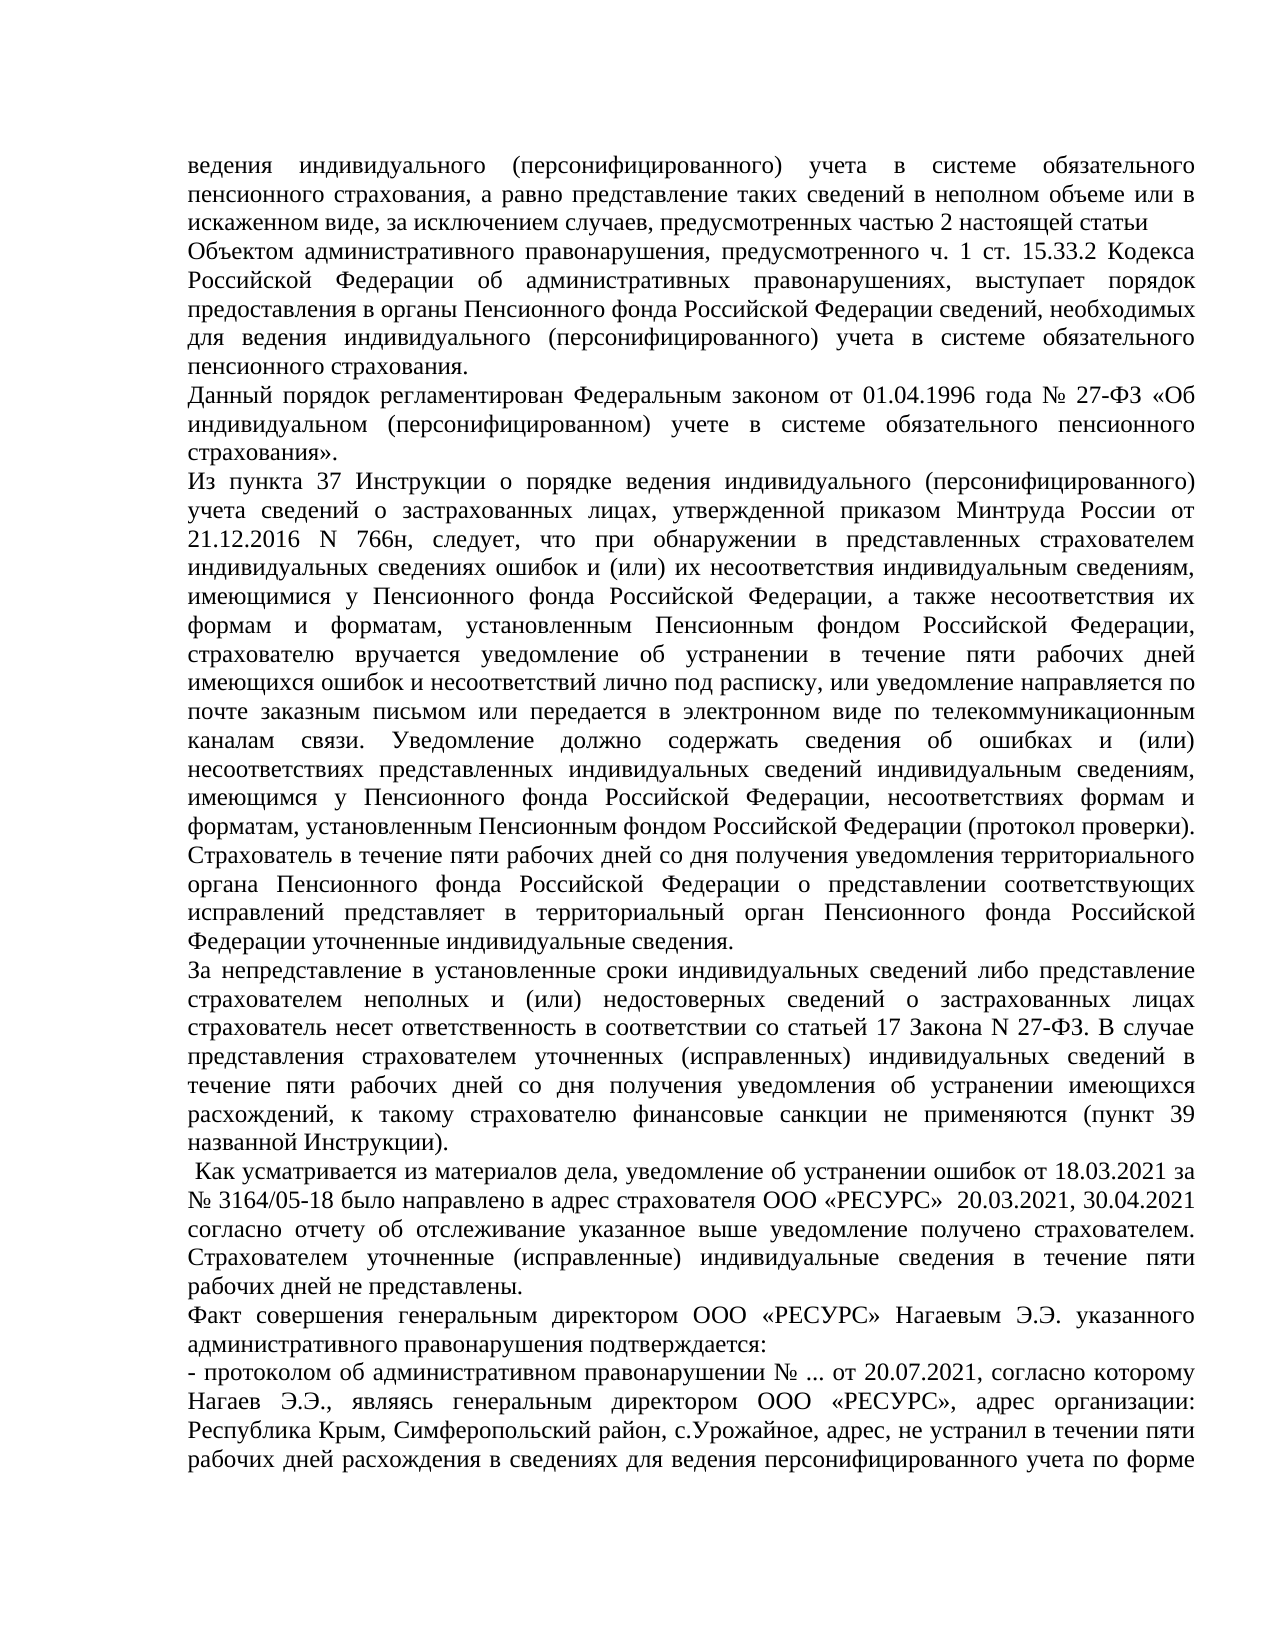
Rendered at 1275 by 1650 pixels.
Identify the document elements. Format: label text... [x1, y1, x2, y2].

text Из пункта 37 Инструкции о порядке ведения индивидуального (персонифицированного) учета сведений о застрахованных лицах, утвержденной приказом Минтруда России от 21.12.2016 N 766н, следует, что при обнаружении в представленных страхователем индивидуальных сведениях ошибок и (или) их несоответствия индивидуальным сведениям, имеющимися у Пенсионного фонда Российской Федерации, а также несоответствия их формам и форматам, установленным Пенсионным фондом Российской Федерации, страхователю вручается уведомление об устранении в течение пяти рабочих дней имеющихся ошибок и несоответствий лично под расписку, или уведомление направляется по почте заказным письмом или передается в электронном виде по телекоммуникационным каналам связи. Уведомление должно содержать сведения об ошибках и (или) несоответствиях представленных индивидуальных сведений индивидуальным сведениям, имеющимся у Пенсионного фонда Российской Федерации, несоответствиях формам и форматам, установленным Пенсионным фондом Российской Федерации (протокол проверки). [187, 466, 1196, 840]
text Объектом административного правонарушения, предусмотренного ч. 1 ст. 15.33.2 Кодекса Российской Федерации об административных правонарушениях, выступает порядок предоставления в органы Пенсионного фонда Российской Федерации сведений, необходимых для ведения индивидуального (персонифицированного) учета в системе обязательного пенсионного страхования. [187, 236, 1196, 380]
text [187, 150, 1196, 236]
text Данный порядок регламентирован Федеральным законом от 01.04.1996 года № 27-ФЗ «Об индивидуальном (персонифицированном) учете в системе обязательного пенсионного страхования». [187, 380, 1196, 466]
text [187, 1357, 1196, 1472]
text Как усматривается из материалов дела, уведомление об устранении ошибок от 18.03.2021 за № 3164/05-18 было направлено в адрес страхователя ООО «РЕСУРС» 20.03.2021, 30.04.2021 согласно отчету об отслеживание указанное выше уведомление получено страхователем. Страхователем уточненные (исправленные) индивидуальные сведения в течение пяти рабочих дней не представлены. [187, 1156, 1196, 1300]
text За непредставление в установленные сроки индивидуальных сведений либо представление страхователем неполных и (или) недостоверных сведений о застрахованных лицах страхователь несет ответственность в соответствии со статьей 17 Закона N 27-ФЗ. В случае представления страхователем уточненных (исправленных) индивидуальных сведений в течение пяти рабочих дней со дня получения уведомления об устранении имеющихся расхождений, к такому страхователю финансовые санкции не применяются (пункт 39 названной Инструкции). [187, 955, 1196, 1156]
text Страхователь в течение пяти рабочих дней со дня получения уведомления территориального органа Пенсионного фонда Российской Федерации о представлении соответствующих исправлений представляет в территориальный орган Пенсионного фонда Российской Федерации уточненные индивидуальные сведения. [187, 840, 1196, 955]
text Факт совершения генеральным директором ООО «РЕСУРС» Нагаевым Э.Э. указанного административного правонарушения подтверждается: [187, 1300, 1196, 1357]
